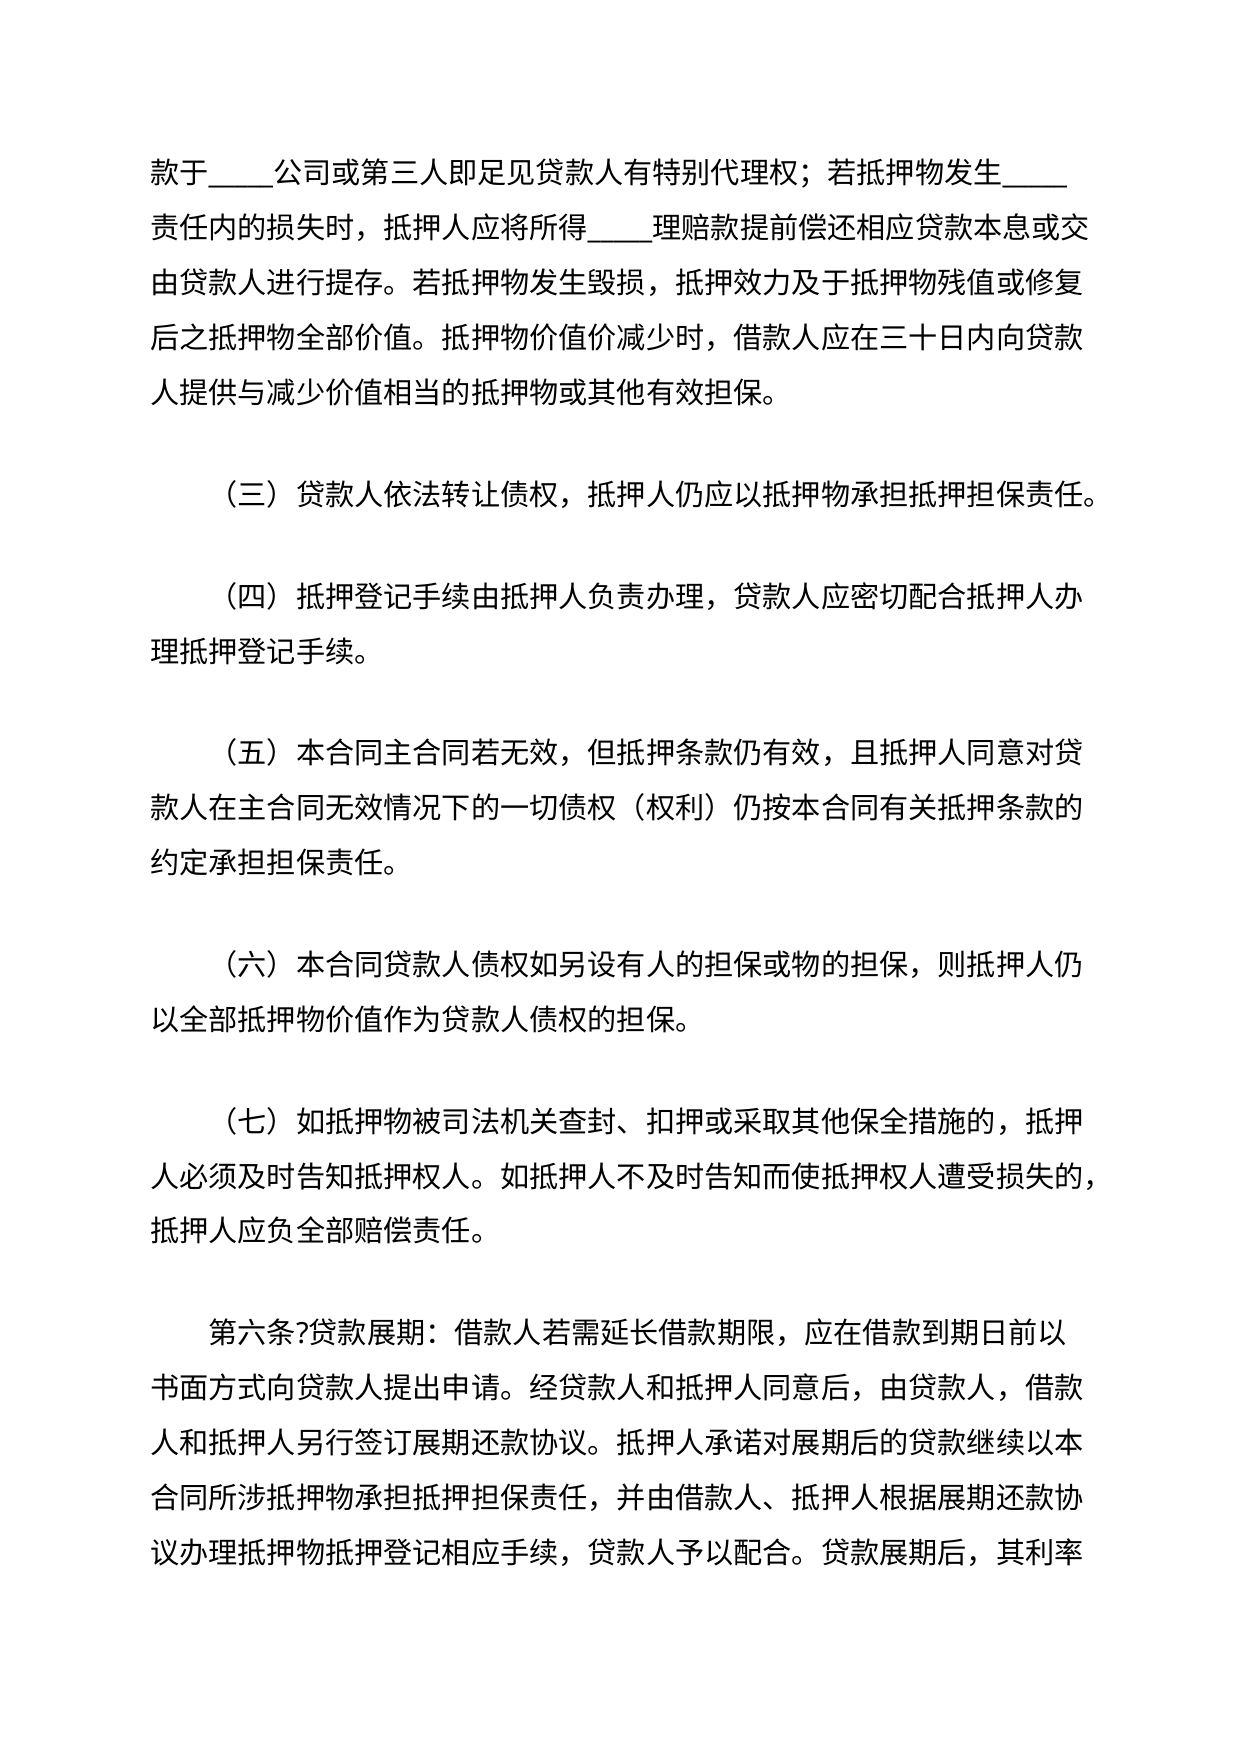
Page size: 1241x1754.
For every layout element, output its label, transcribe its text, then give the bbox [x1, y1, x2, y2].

text （五）本合同主合同若无效，但抵押条款仍有效，且抵押人同意对贷款人在主合同无效情况下的一切债权（权利）仍按本合同有关抵押条款的约定承担担保责任。 [150, 730, 1090, 882]
text （七）如抵押物被司法机关查封、扣押或采取其他保全措施的，抵押人必须及时告知抵押权人。如抵押人不及时告知而使抵押权人遭受损失的，抵押人应负全部赔偿责任。 [150, 1098, 1090, 1250]
text （三）贷款人依法转让债权，抵押人仍应以抵押物承担抵押担保责任。 [150, 472, 1090, 514]
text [150, 1310, 1090, 1572]
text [150, 150, 1090, 412]
text （六）本合同贷款人债权如另设有人的担保或物的担保，则抵押人仍以全部抵押物价值作为贷款人债权的担保。 [150, 942, 1090, 1039]
text （四）抵押登记手续由抵押人负责办理，贷款人应密切配合抵押人办理抵押登记手续。 [150, 573, 1090, 671]
